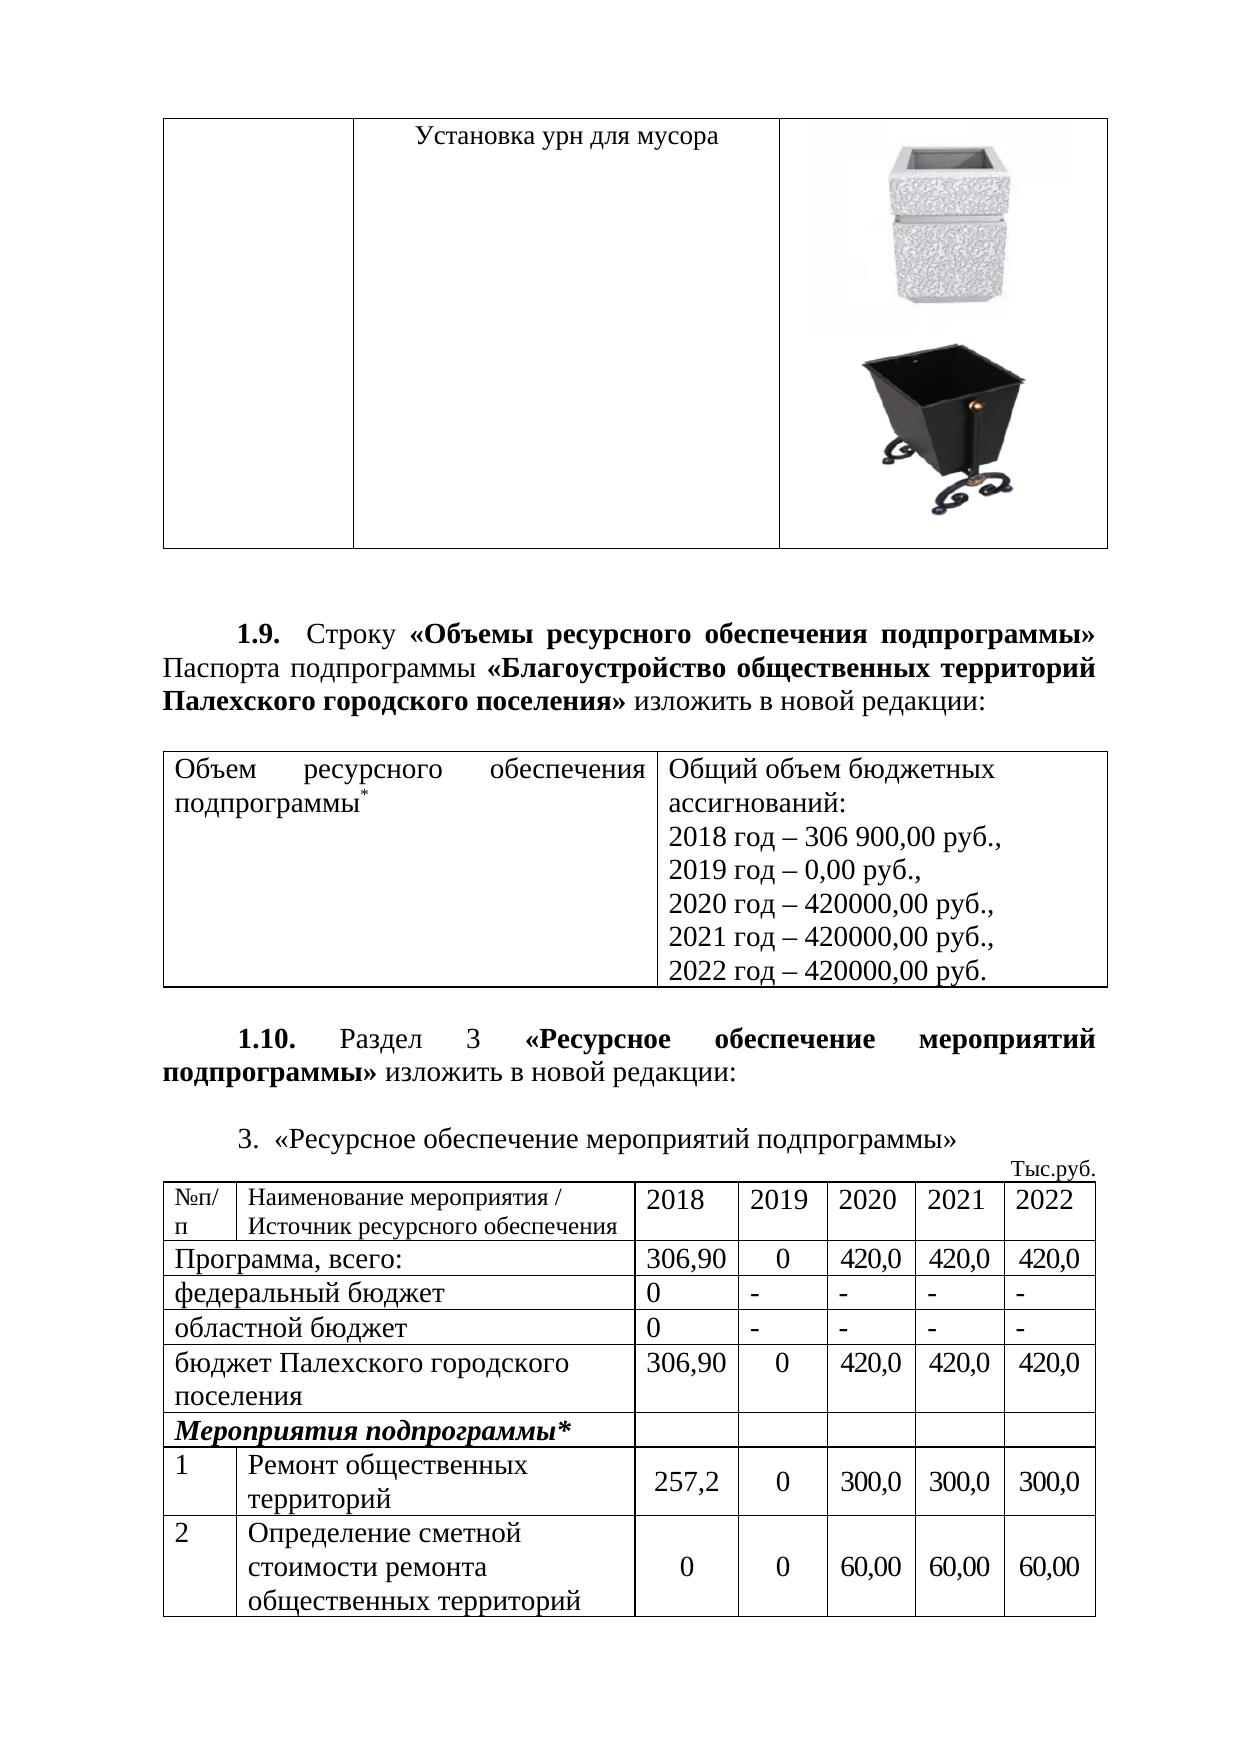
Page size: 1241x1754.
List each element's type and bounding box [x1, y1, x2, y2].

table_cell [151, 118, 1107, 1617]
picture [813, 119, 1074, 530]
